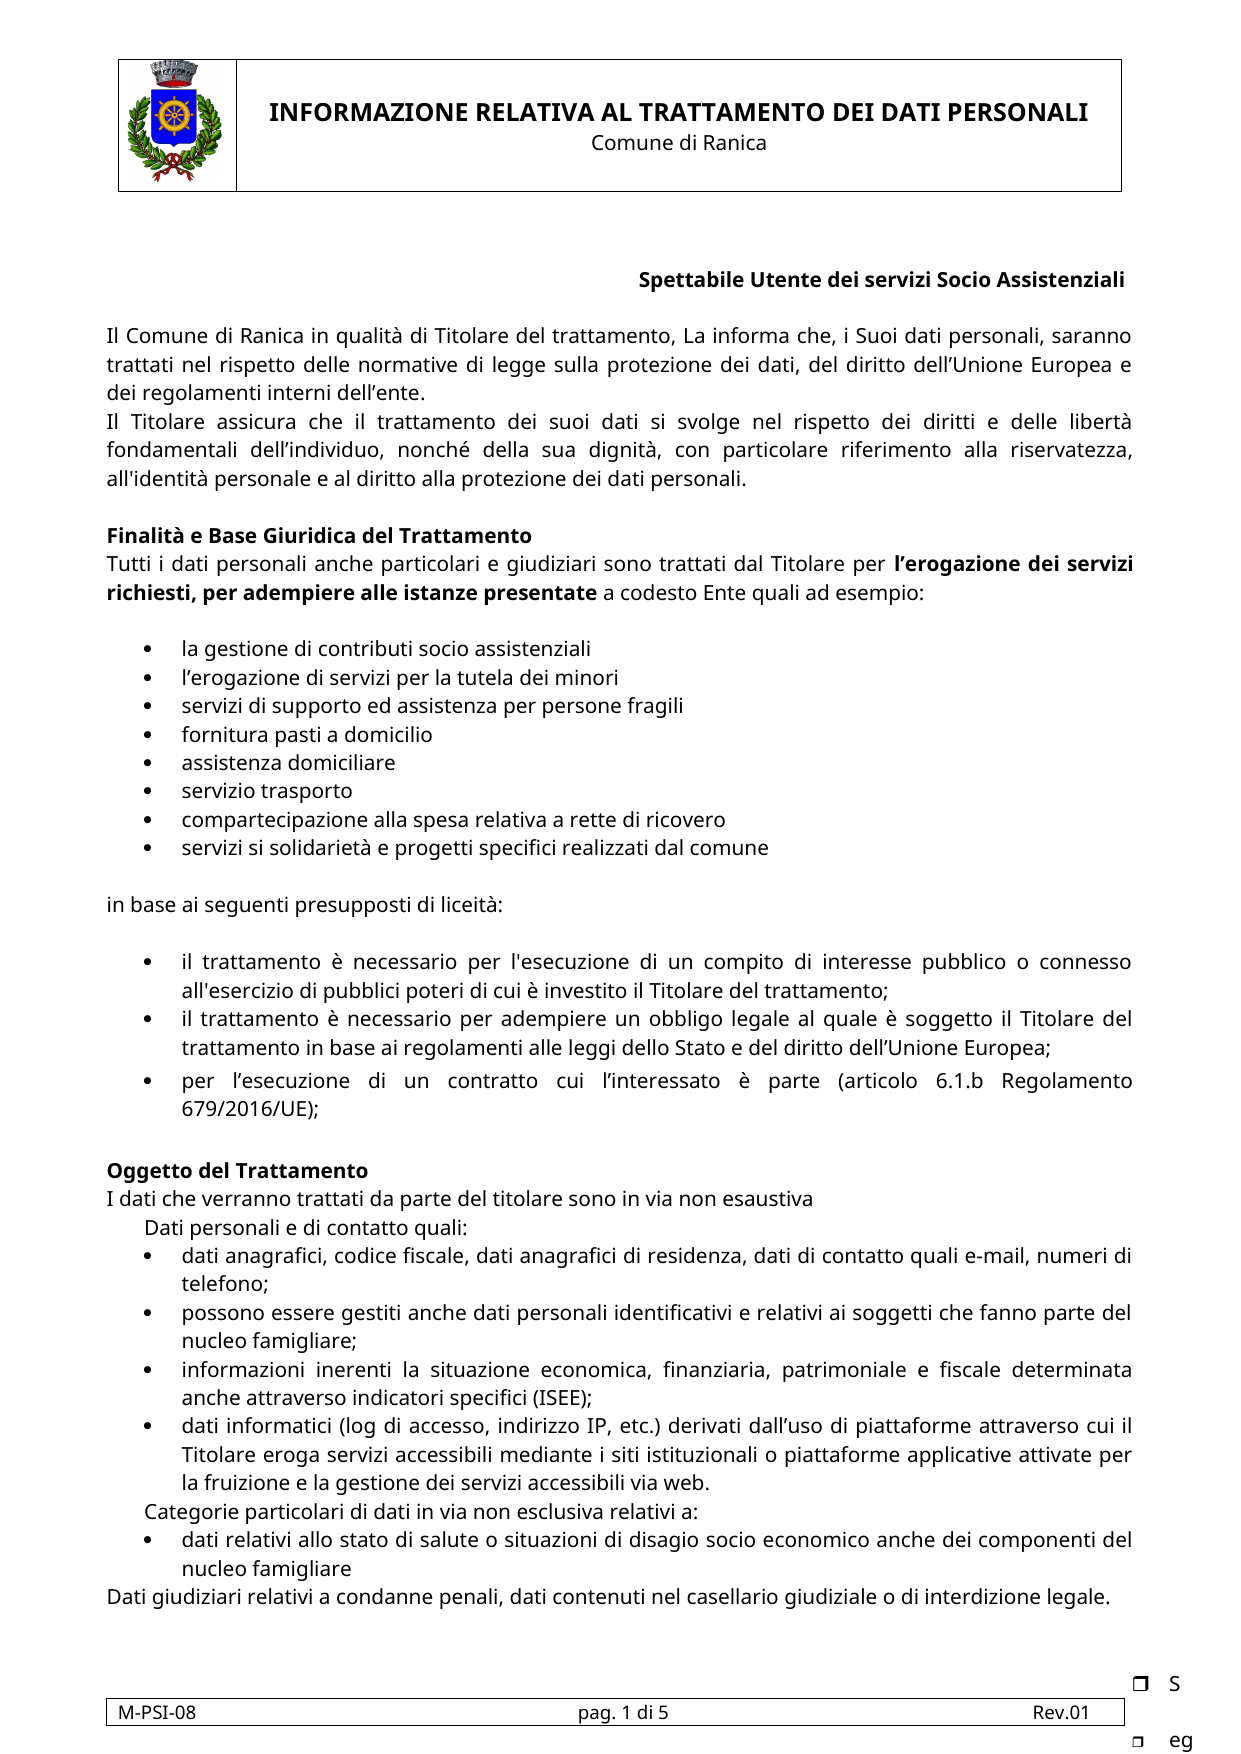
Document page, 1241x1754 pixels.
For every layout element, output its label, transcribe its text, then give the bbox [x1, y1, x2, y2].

list dati relativi allo stato di salute o situazioni di disagio socio economico anche dei componenti del nucleo famigliare [144, 1525, 1134, 1582]
text Il Titolare assicura che il trattamento dei suoi dati si svolge nel rispetto dei diritti e delle libertà fondamentali dell’individuo, nonché della sua dignità, con particolare riferimento alla riservatezza, all'identità personale e al diritto alla protezione dei dati personali. [106, 407, 1134, 492]
picture [127, 60, 222, 182]
text Tutti i dati personali anche particolari e giudiziari sono trattati dal Titolare per l’erogazione dei servizi richiesti, per adempiere alle istanze presentate a codesto Ente quali ad esempio: [106, 549, 1134, 606]
list la gestione di contributi socio assistenziali [144, 634, 1134, 663]
text I dati che verranno trattati da parte del titolare sono in via non esaustiva [106, 1184, 1134, 1213]
list servizi di supporto ed assistenza per persone fragili [144, 691, 1134, 720]
text Il Comune di Ranica in qualità di Titolare del trattamento, La informa che, i Suoi dati personali, saranno trattati nel rispetto delle normative di legge sulla protezione dei dati, del diritto dell’Unione Europea e dei regolamenti interni dell’ente. [106, 322, 1134, 407]
text in base ai seguenti presupposti di liceità: [106, 890, 1134, 919]
list informazioni inerenti la situazione economica, finanziaria, patrimoniale e fiscale determinata anche attraverso indicatori specifici (ISEE); [144, 1355, 1134, 1412]
list servizi si solidarietà e progetti specifici realizzati dal comune [144, 833, 1134, 862]
list il trattamento è necessario per l'esecuzione di un compito di interesse pubblico o connesso all'esercizio di pubblici poteri di cui è investito il Titolare del trattamento; [144, 947, 1134, 1004]
text Spettabile Utente dei servizi Socio Assistenziali [106, 265, 1125, 293]
list dati anagrafici, codice fiscale, dati anagrafici di residenza, dati di contatto quali e-mail, numeri di telefono; [144, 1241, 1134, 1298]
list il trattamento è necessario per adempiere un obbligo legale al quale è soggetto il Titolare del trattamento in base ai regolamenti alle leggi dello Stato e del diritto dell’Unione Europea; [144, 1004, 1134, 1061]
text Finalità e Base Giuridica del Trattamento [106, 521, 1134, 549]
text Dati giudiziari relativi a condanne penali, dati contenuti nel casellario giudiziale o di interdizione legale. [106, 1582, 1134, 1611]
text Dati personali e di contatto quali: [144, 1213, 1134, 1241]
list per l’esecuzione di un contratto cui l’interessato è parte (articolo 6.1.b Regolamento 679/2016/UE); [144, 1066, 1134, 1123]
list dati informatici (log di accesso, indirizzo IP, etc.) derivati dall’uso di piattaforme attraverso cui il Titolare eroga servizi accessibili mediante i siti istituzionali o piattaforme applicative attivate per la fruizione e la gestione dei servizi accessibili via web. [144, 1412, 1134, 1497]
list servizio trasporto [144, 777, 1134, 805]
list l’erogazione di servizi per la tutela dei minori [144, 663, 1134, 691]
list fornitura pasti a domicilio [144, 720, 1134, 748]
text Oggetto del Trattamento [106, 1156, 1134, 1184]
text Categorie particolari di dati in via non esclusiva relativi a: [144, 1497, 1134, 1525]
list compartecipazione alla spesa relativa a rette di ricovero [144, 805, 1134, 833]
list possono essere gestiti anche dati personali identificativi e relativi ai soggetti che fanno parte del nucleo famigliare; [144, 1298, 1134, 1355]
list assistenza domiciliare [144, 748, 1134, 777]
